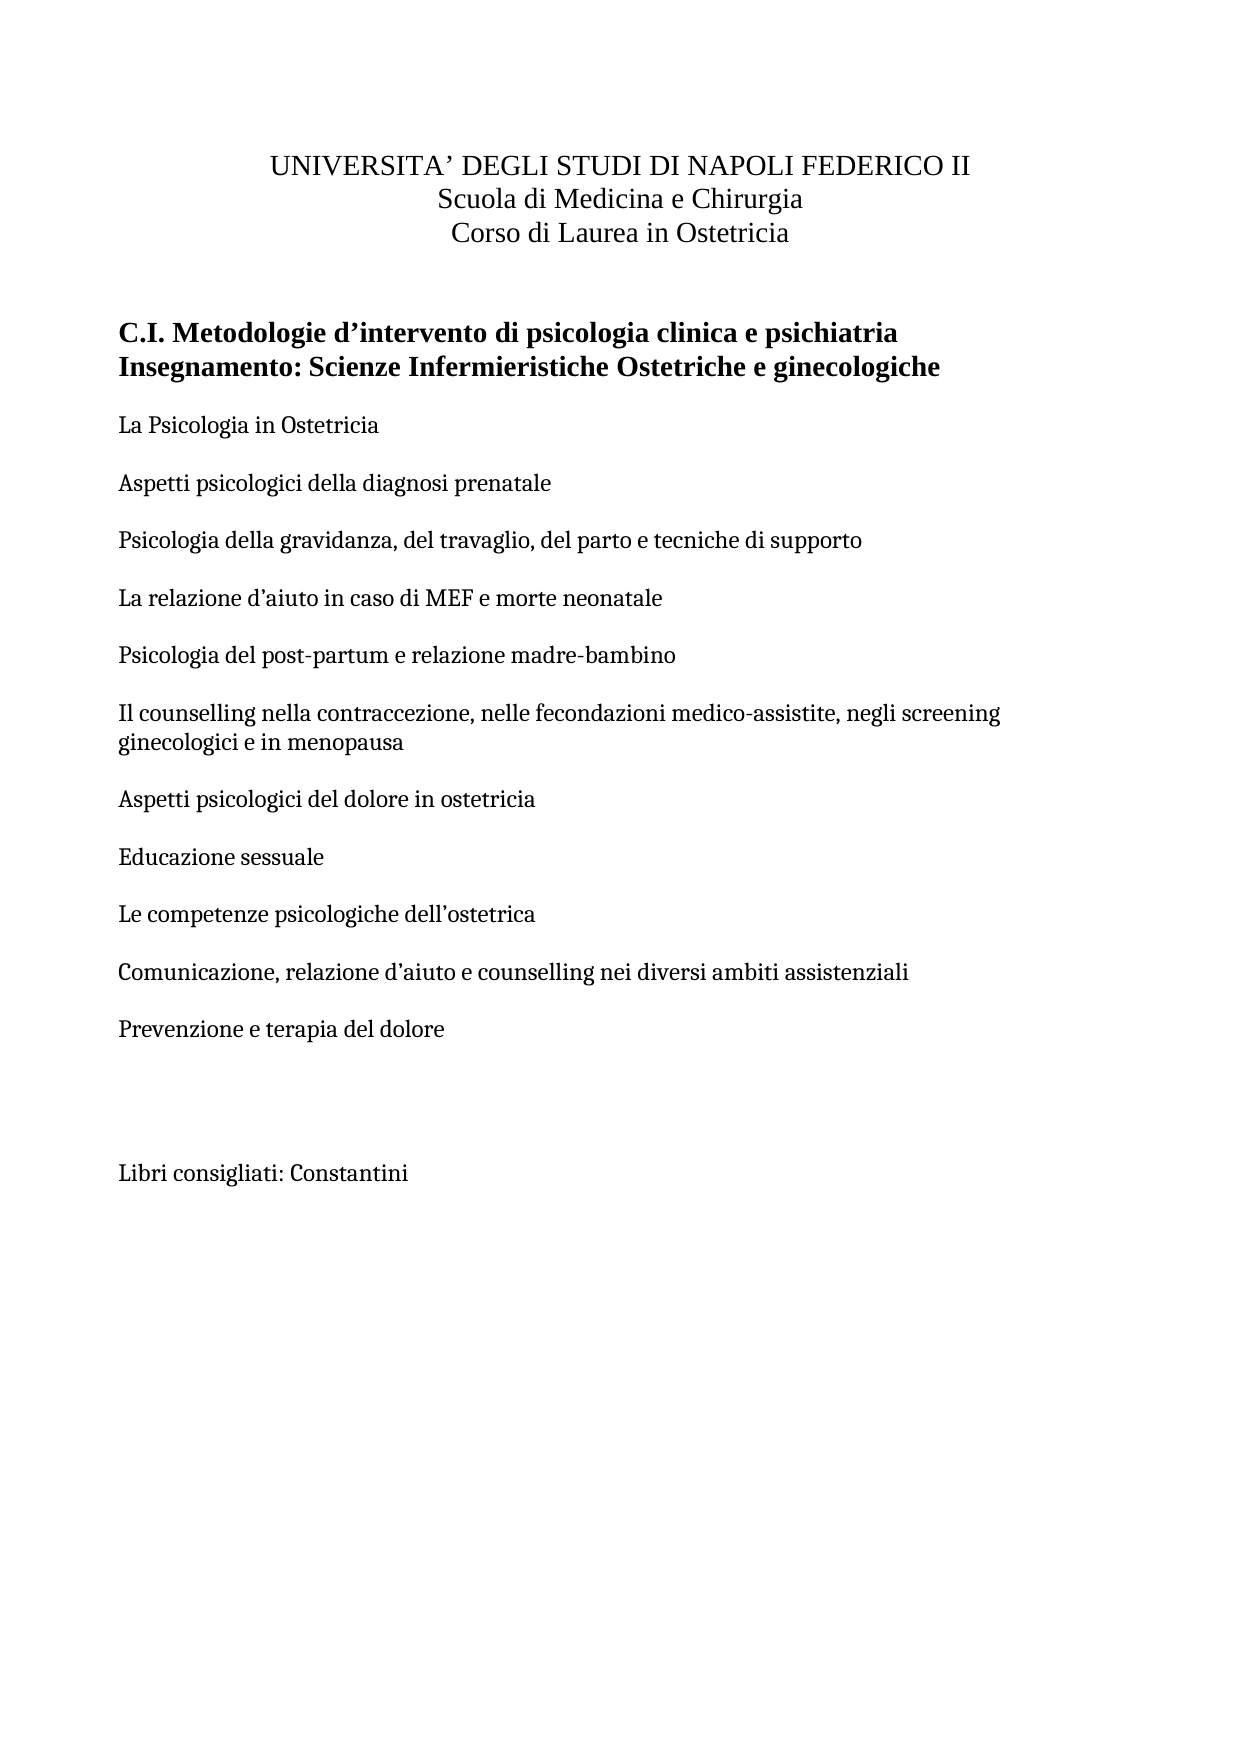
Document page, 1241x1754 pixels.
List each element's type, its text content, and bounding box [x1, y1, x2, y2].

text Scuola di Medicina e Chirurgia [118, 181, 1122, 215]
text Corso di Laurea in Ostetricia [118, 215, 1122, 248]
text La Psicologia in Ostetricia [118, 411, 1122, 440]
text Aspetti psicologici del dolore in ostetricia [118, 785, 1122, 814]
text C.I. Metodologie d’intervento di psicologia clinica e psichiatria [118, 315, 1122, 349]
text Il counselling nella contraccezione, nelle fecondazioni medico-assistite, negli screening ginecologici e in menopausa [118, 699, 1122, 756]
text La relazione d’aiuto in caso di MEF e morte neonatale [118, 584, 1122, 612]
text Le competenze psicologiche dell’ostetrica [118, 900, 1122, 929]
text Psicologia del post-partum e relazione madre-bambino [118, 641, 1122, 670]
text Insegnamento: Scienze Infermieristiche Ostetriche e ginecologiche [118, 349, 1122, 382]
text Aspetti psicologici della diagnosi prenatale [118, 469, 1122, 497]
text Educazione sessuale [118, 842, 1122, 871]
text Libri consigliati: Constantini [118, 1159, 1122, 1187]
text UNIVERSITA’ DEGLI STUDI DI NAPOLI FEDERICO II [118, 148, 1122, 181]
text Prevenzione e terapia del dolore [118, 1015, 1122, 1044]
text Comunicazione, relazione d’aiuto e counselling nei diversi ambiti assistenziali [118, 957, 1122, 986]
text Psicologia della gravidanza, del travaglio, del parto e tecniche di supporto [118, 526, 1122, 555]
